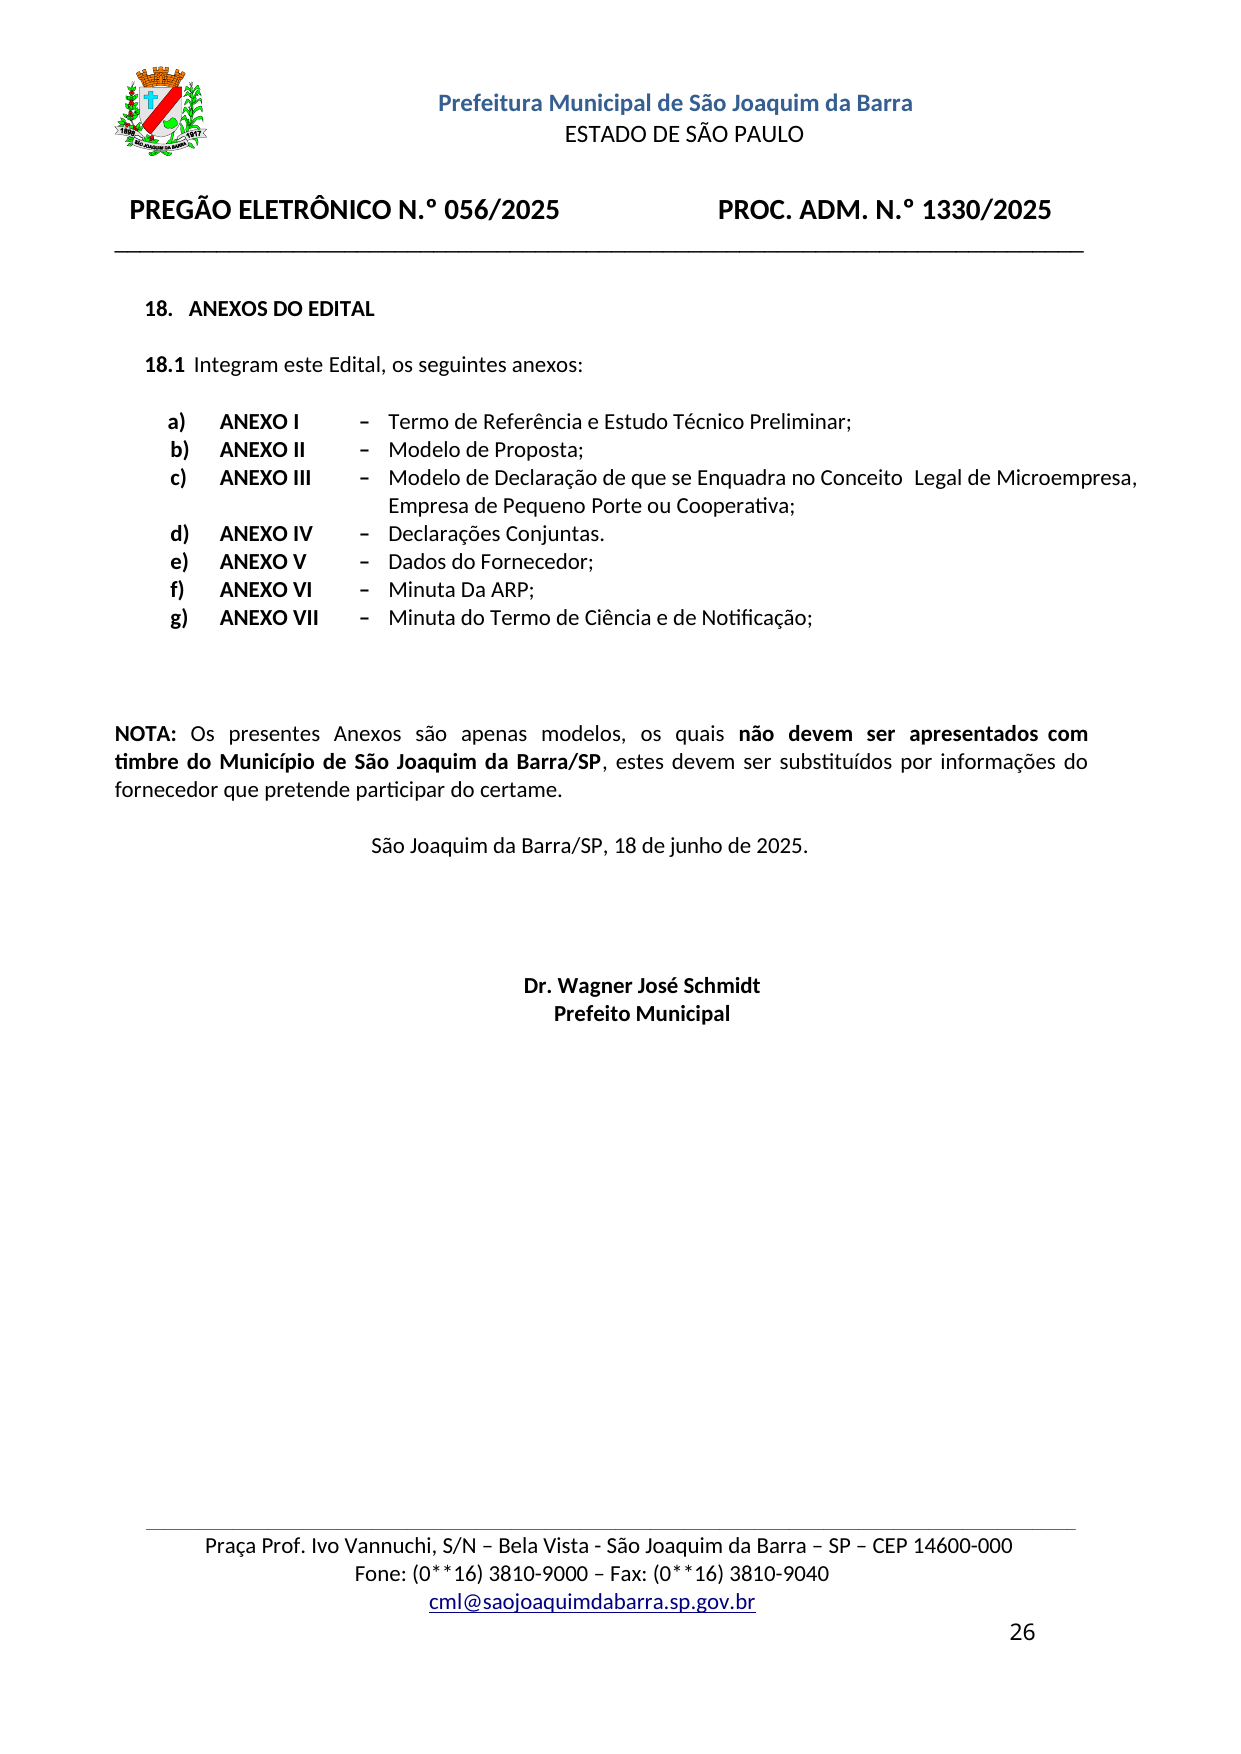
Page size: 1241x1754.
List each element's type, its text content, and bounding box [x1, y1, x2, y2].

table_header a) [159, 407, 208, 435]
table_cell ANEXO III [208, 463, 347, 519]
table_cell d) [159, 519, 208, 547]
list Integram este Edital, os seguintes anexos: [144, 350, 1036, 378]
table_header Dr. Wagner José Schmidt [116, 972, 1105, 999]
table_cell c) [159, 463, 208, 519]
table_cell ANEXO VI [208, 575, 347, 603]
table_cell Modelo de Proposta; [377, 435, 1174, 463]
table_cell ANEXO II [208, 435, 347, 463]
subtitle ANEXOS DO EDITAL [144, 294, 1036, 322]
table_cell Minuta do Termo de Ciência e de Notificação; [377, 603, 1174, 633]
table_cell – [348, 435, 377, 463]
table_cell g) [159, 603, 208, 633]
text São Joaquim da Barra/SP, 18 de junho de 2025. [144, 831, 1036, 859]
table_cell Modelo de Declaração de que se Enquadra no Conceito Legal de Microempresa, Empresa de Pequeno Porte ou Cooperativa; [377, 463, 1174, 519]
table_cell – [348, 547, 377, 575]
table_cell ANEXO VII [208, 603, 347, 633]
table_header Termo de Referência e Estudo Técnico Preliminar; [377, 407, 1174, 435]
table_cell – [348, 519, 377, 547]
table_cell – [348, 463, 377, 519]
table_cell Minuta Da ARP; [377, 575, 1174, 603]
table_cell f) [159, 575, 208, 603]
table_cell b) [159, 435, 208, 463]
table_cell Dados do Fornecedor; [377, 547, 1174, 575]
text NOTA: Os presentes Anexos são apenas modelos, os quais não devem ser apresentados com timbre do Município de São Joaquim da Barra/SP, estes devem ser substituídos por informações do fornecedor que pretende participar do certame. [114, 719, 1089, 803]
table_header ANEXO I [208, 407, 347, 435]
table_cell ANEXO V [208, 547, 347, 575]
table_cell ANEXO IV [208, 519, 347, 547]
table_cell – [348, 575, 377, 603]
table_cell e) [159, 547, 208, 575]
table_cell – [348, 603, 377, 633]
table_header – [348, 407, 377, 435]
table_cell Declarações Conjuntas. [377, 519, 1174, 547]
table_cell Prefeito Municipal [116, 1000, 1105, 1028]
